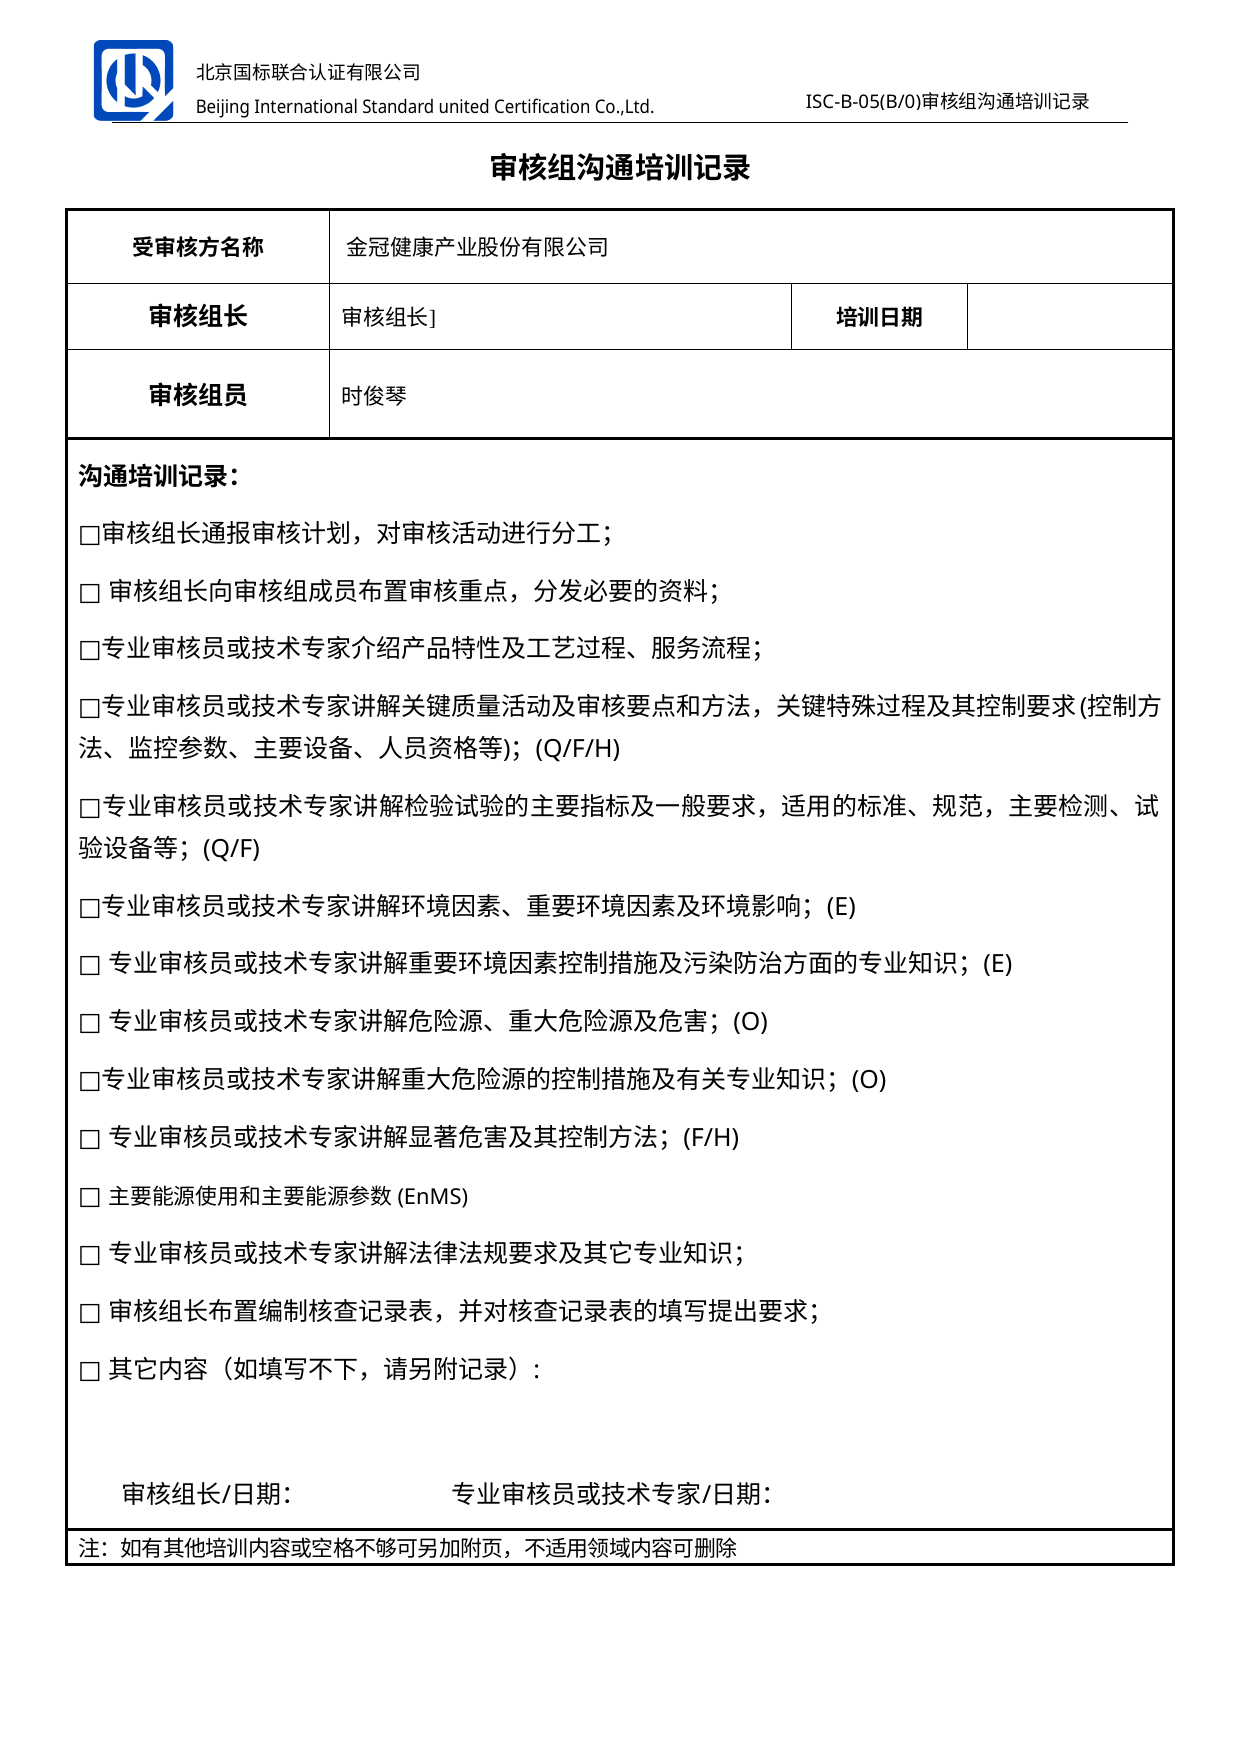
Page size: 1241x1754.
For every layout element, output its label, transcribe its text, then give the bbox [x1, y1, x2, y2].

table_cell 沟通培训记录： □审核组长通报审核计划，对审核活动进行分工； □ 审核组长向审核组成员布置审核重点，分发必要的资料； □专业审核员或技术专家介绍产品特性及工艺过程、服务流程； □专业审核员或技术专家讲解关键质量活动及审核要点和方法，关键特殊过程及其控制要求(控制方法、监控参数、主要设备、人员资格等)；(Q/F/H) □专业审核员或技术专家讲解检验试验的主要指标及一般要求，适用的标准、规范，主要检测、试验设备等；(Q/F) □专业审核员或技术专家讲解环境因素、重要环境因素及环境影响；(E) □ 专业审核员或技术专家讲解重要环境因素控制措施及污染防治方面的专业知识；(E) □ 专业审核员或技术专家讲解危险源、重大危险源及危害；(O) □专业审核员或技术专家讲解重大危险源的控制措施及有关专业知识；(O) □ 专业审核员或技术专家讲解显著危害及其控制方法；(F/H) □ 主要能源使用和主要能源参数 (EnMS) □ 专业审核员或技术专家讲解法律法规要求及其它专业知识； □ 审核组长布置编制核查记录表，并对核查记录表的填写提出要求； □ 其它内容（如填写不下，请另附记录）: 审核组长/日期： 专业审核员或技术专家/日期： [68, 440, 1172, 1528]
table_header 金冠健康产业股份有限公司 [330, 211, 1172, 282]
table_cell 审核组员 [68, 350, 329, 437]
table_cell 培训日期 [792, 284, 967, 349]
text 审核组沟通培训记录 [112, 144, 1128, 186]
table_cell 注：如有其他培训内容或空格不够可另加附页，不适用领域内容可删除 [68, 1531, 1172, 1563]
table_cell 审核组长] [330, 284, 791, 349]
table_cell 审核组长 [68, 284, 329, 349]
table_header 受审核方名称 [68, 211, 329, 282]
table_cell [968, 284, 1172, 349]
picture [93, 40, 174, 121]
table_cell 时俊琴 [330, 350, 1172, 437]
